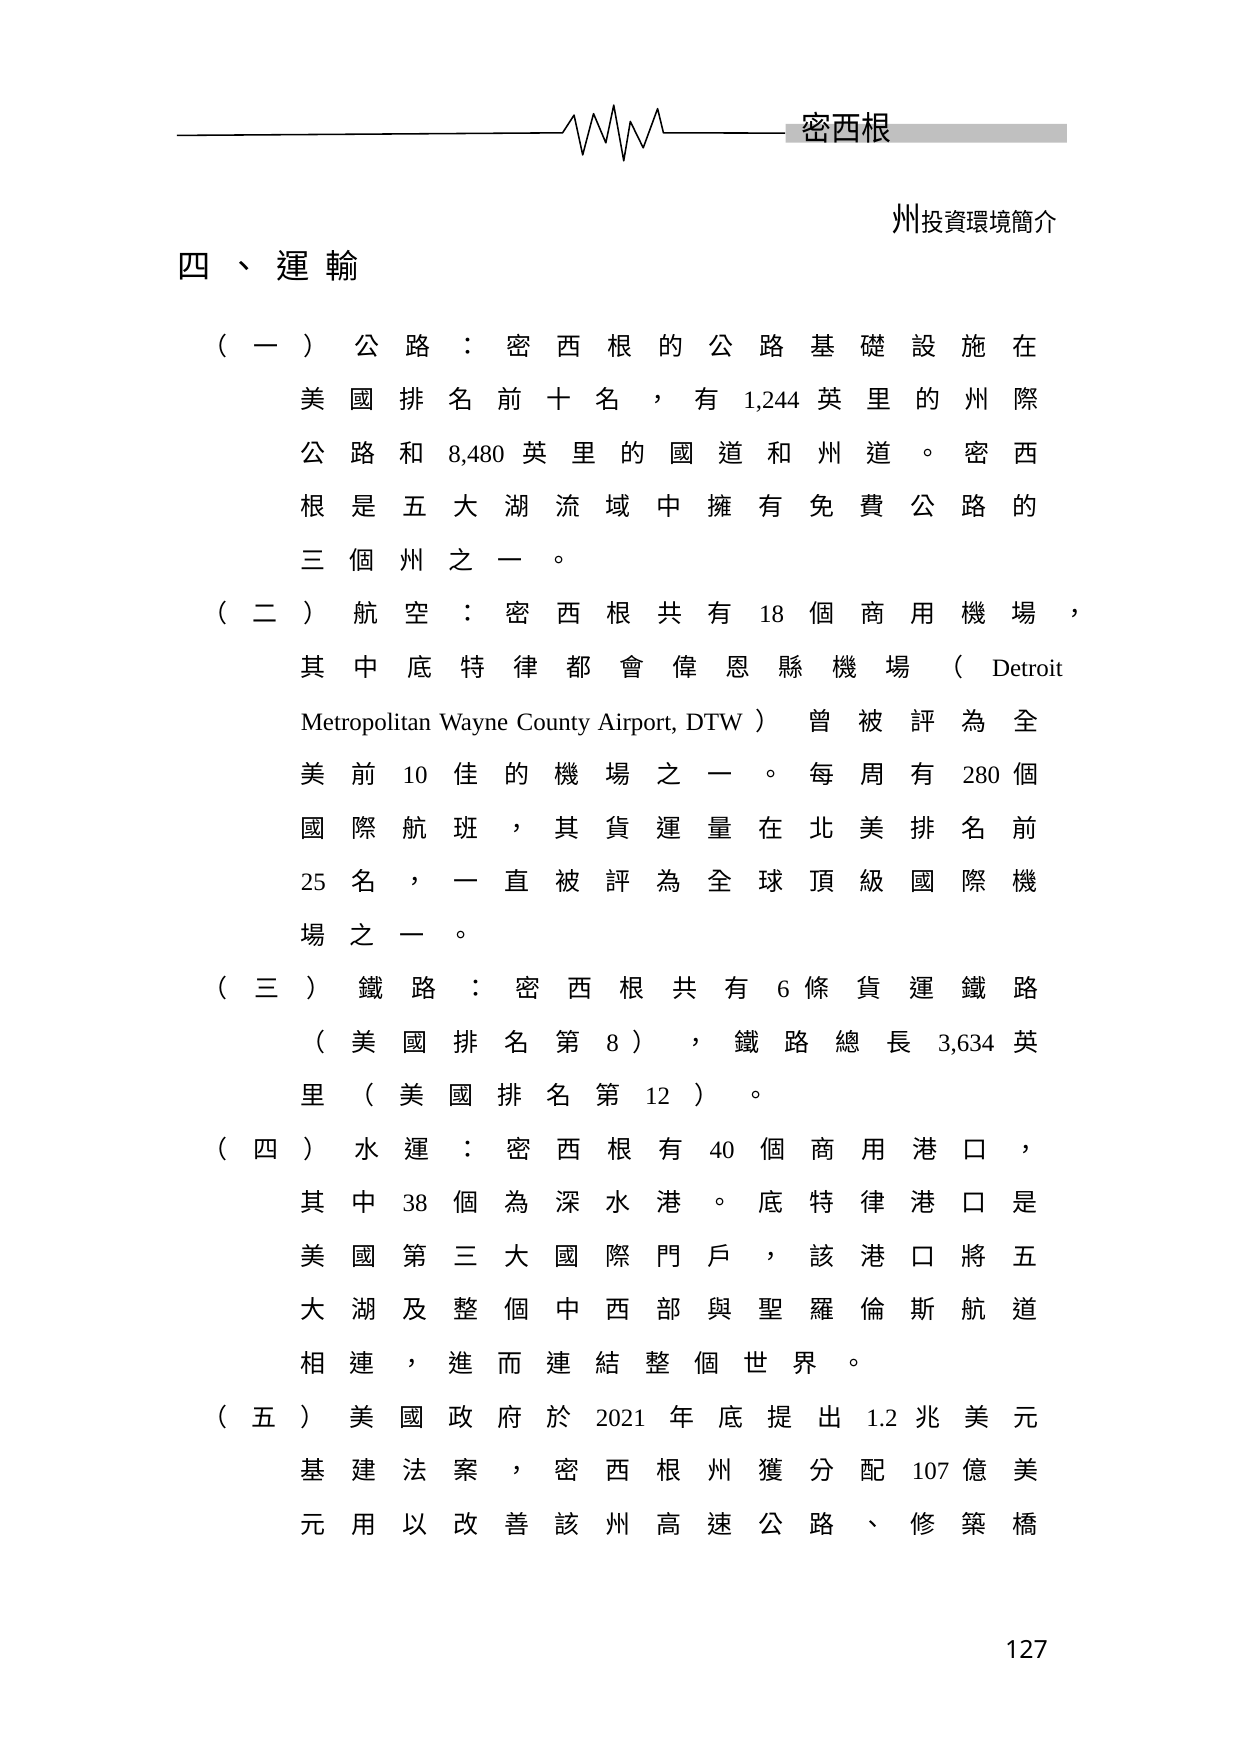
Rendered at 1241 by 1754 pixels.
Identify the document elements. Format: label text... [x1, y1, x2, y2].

text （三）鐵路：密西根共有6條貨運鐵路（美國排名第8），鐵路總長3,634英里（美國排名第12）。 [202, 960, 1063, 1121]
text 四、運輸 [178, 237, 1063, 291]
text （二）航空：密西根共有18個商用機場，其中底特律都會偉恩縣機場（Detroit Metropolitan Wayne County Airport, DTW）曾被評為全美前10佳的機場之一。每周有280個國際航班，其貨運量在北美排名前25名，一直被評為全球頂級國際機場之一。 [202, 585, 1063, 960]
text （一）公路：密西根的公路基礎設施在美國排名前十名，有1,244英里的州際公路和8,480英里的國道和州道。密西根是五大湖流域中擁有免費公路的三個州之一。 [202, 317, 1063, 585]
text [202, 1388, 1063, 1549]
text （四）水運：密西根有40個商用港口，其中38個為深水港。底特律港口是美國第三大國際門戶，該港口將五大湖及整個中西部與聖羅倫斯航道相連，進而連結整個世界。 [202, 1121, 1063, 1388]
